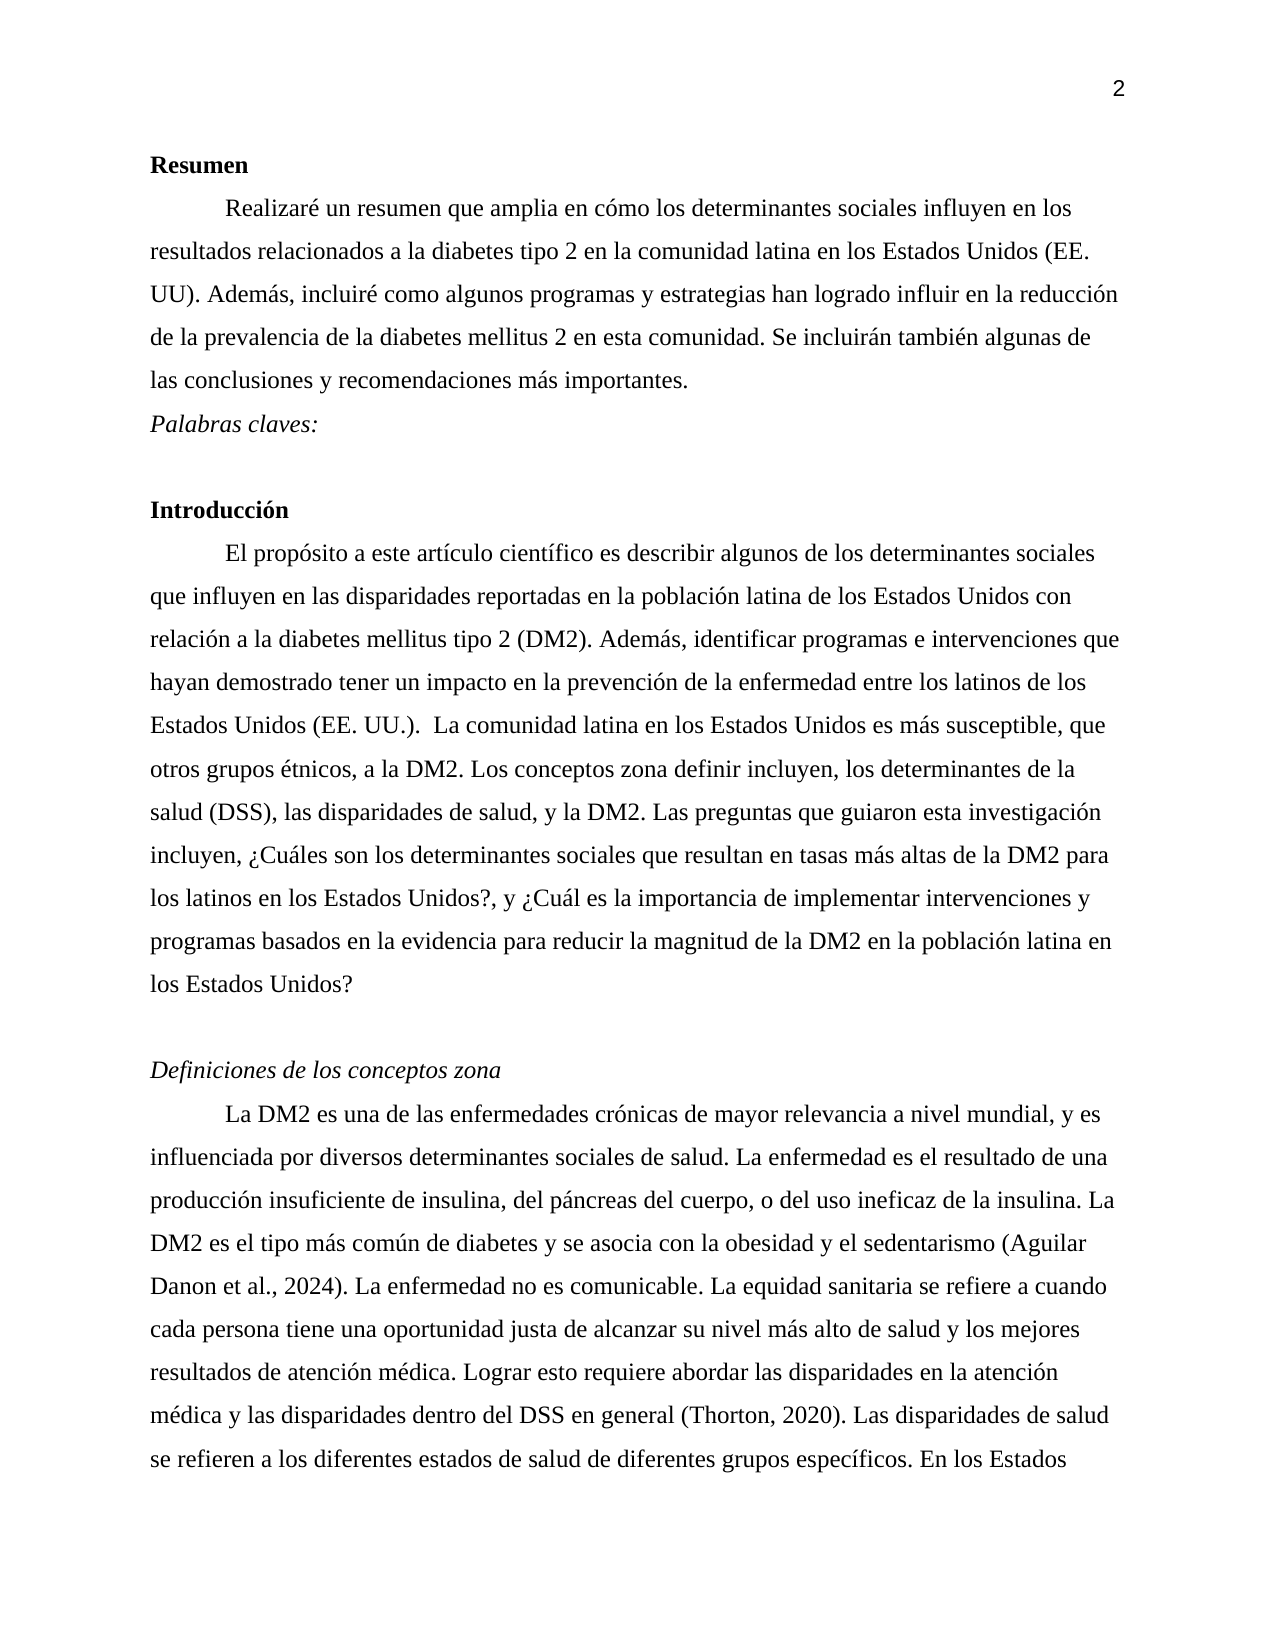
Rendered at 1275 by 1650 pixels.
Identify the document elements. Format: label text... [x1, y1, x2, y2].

text Realizaré un resumen que amplia en cómo los determinantes sociales influyen en los resultados relacionados a la diabetes tipo 2 en la comunidad latina en los Estados Unidos (EE. UU). Además, incluiré como algunos programas y estrategias han logrado influir en la reducción de la prevalencia de la diabetes mellitus 2 en esta comunidad. Se incluirán también algunas de las conclusiones y recomendaciones más importantes. [150, 193, 1125, 394]
text Introducción [150, 495, 1125, 524]
text Resumen [150, 150, 1125, 179]
text Definiciones de los conceptos zona [150, 1056, 1125, 1084]
text Palabras claves: [150, 409, 1125, 437]
text El propósito a este artículo científico es describir algunos de los determinantes sociales que influyen en las disparidades reportadas en la población latina de los Estados Unidos con relación a la diabetes mellitus tipo 2 (DM2). Además, identificar programas e intervenciones que hayan demostrado tener un impacto en la prevención de la enfermedad entre los latinos de los Estados Unidos (EE. UU.). La comunidad latina en los Estados Unidos es más susceptible, que otros grupos étnicos, a la DM2. Los conceptos zona definir incluyen, los determinantes de la salud (DSS), las disparidades de salud, y la DM2. Las preguntas que guiaron esta investigación incluyen, ¿Cuáles son los determinantes sociales que resultan en tasas más altas de la DM2 para los latinos en los Estados Unidos?, y ¿Cuál es la importancia de implementar intervenciones y programas basados en la evidencia para reducir la magnitud de la DM2 en la población latina en los Estados Unidos? [150, 538, 1125, 998]
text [150, 1099, 1125, 1472]
